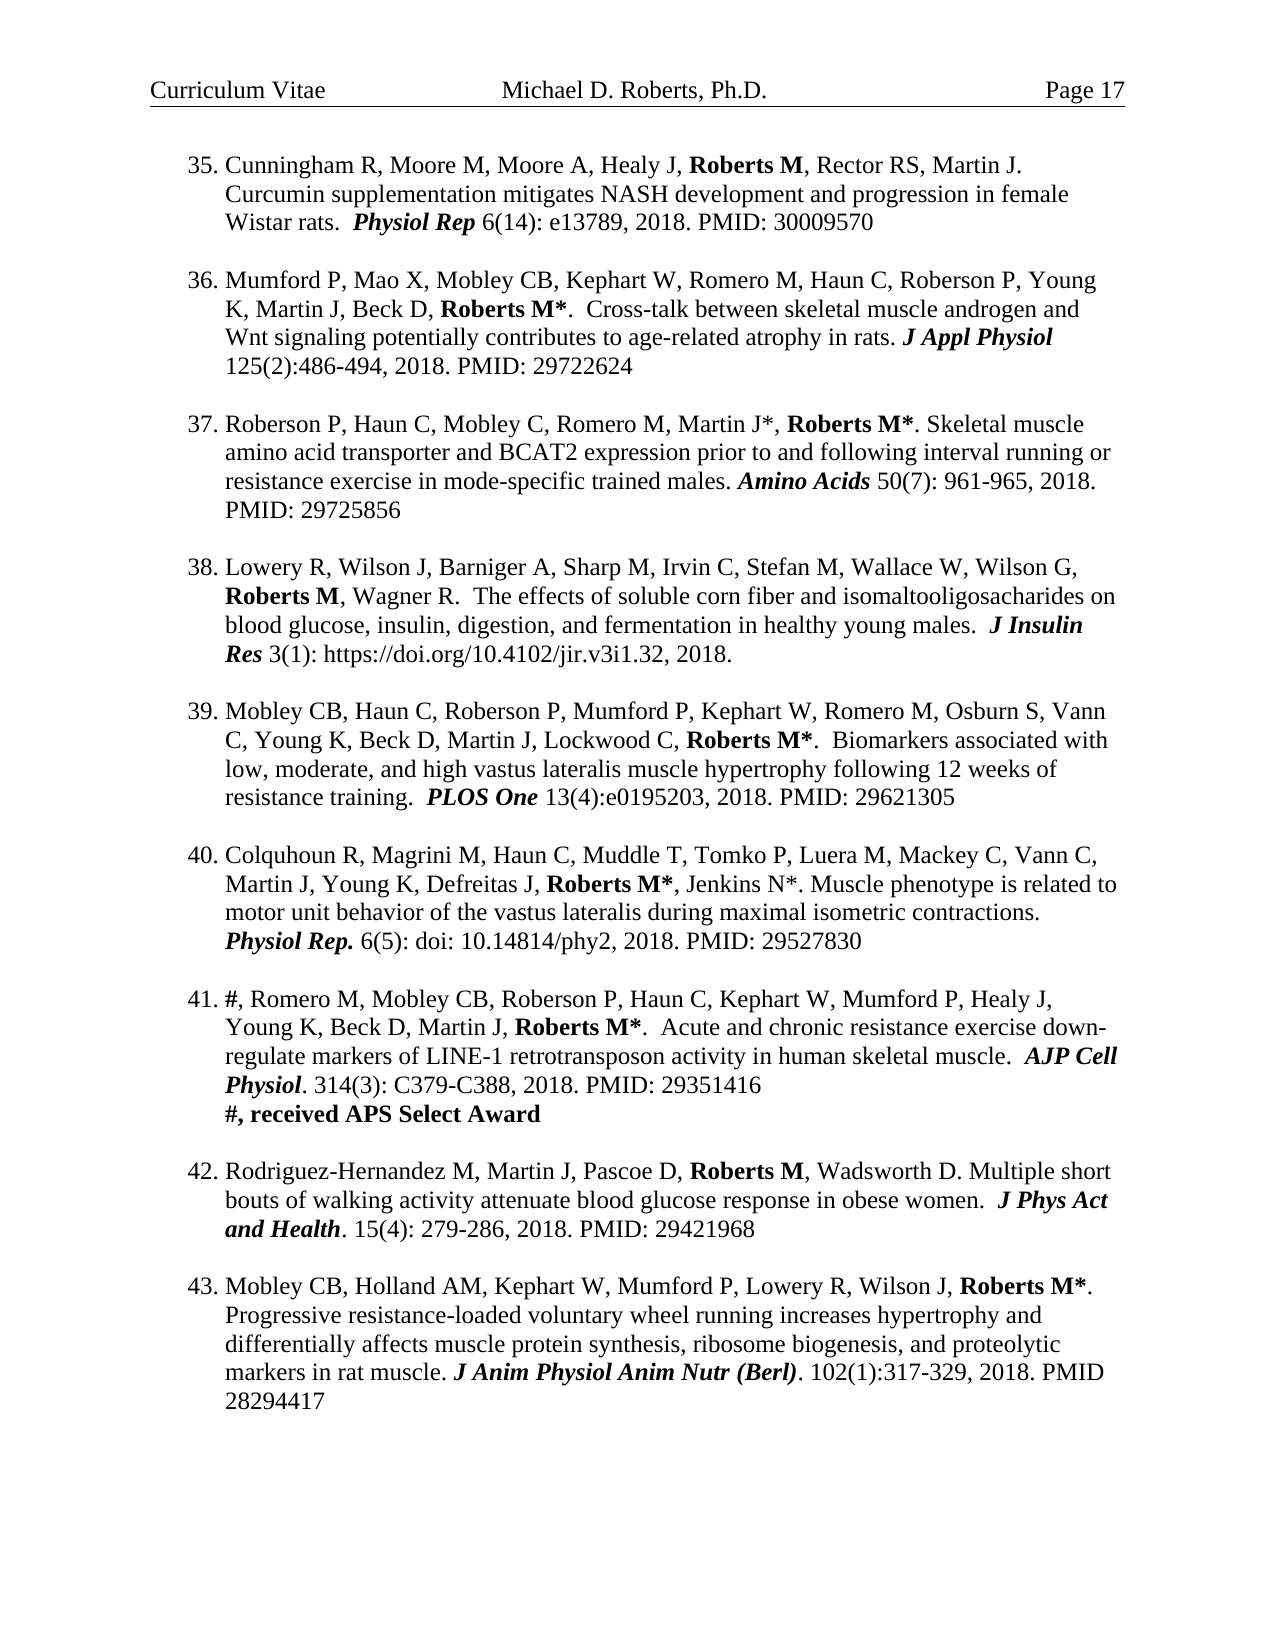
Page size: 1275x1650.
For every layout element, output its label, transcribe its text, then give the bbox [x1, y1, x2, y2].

list Rodriguez-Hernandez M, Martin J, Pascoe D, Roberts M, Wadsworth D. Multiple short bouts of walking activity attenuate blood glucose response in obese women. J Phys Act and Health. 15(4): 279-286, 2018. PMID: 29421968 [187, 1156, 1125, 1242]
list Roberson P, Haun C, Mobley C, Romero M, Martin J*, Roberts M*. Skeletal muscle amino acid transporter and BCAT2 expression prior to and following interval running or resistance exercise in mode-specific trained males. Amino Acids 50(7): 961-965, 2018. PMID: 29725856 [187, 409, 1125, 524]
list #, Romero M, Mobley CB, Roberson P, Haun C, Kephart W, Mumford P, Healy J, Young K, Beck D, Martin J, Roberts M*. Acute and chronic resistance exercise down-regulate markers of LINE-1 retrotransposon activity in human skeletal muscle. AJP Cell Physiol. 314(3): C379-C388, 2018. PMID: 29351416 [187, 984, 1125, 1099]
list blood glucose, insulin, digestion, and fermentation in healthy young males. J Insulin Res 3(1): https://doi.org/10.4102/jir.v3i1.32, 2018. [225, 610, 1125, 667]
list #, received APS Select Award [225, 1099, 1125, 1127]
list Colquhoun R, Magrini M, Haun C, Muddle T, Tomko P, Luera M, Mackey C, Vann C, Martin J, Young K, Defreitas J, Roberts M*, Jenkins N*. Muscle phenotype is related to motor unit behavior of the vastus lateralis during maximal isometric contractions. Physiol Rep. 6(5): doi: 10.14814/phy2, 2018. PMID: 29527830 [187, 840, 1125, 955]
list Cunningham R, Moore M, Moore A, Healy J, Roberts M, Rector RS, Martin J. Curcumin supplementation mitigates NASH development and progression in female Wistar rats. Physiol Rep 6(14): e13789, 2018. PMID: 30009570 [187, 150, 1125, 236]
list Mobley CB, Holland AM, Kephart W, Mumford P, Lowery R, Wilson J, Roberts M*. Progressive resistance-loaded voluntary wheel running increases hypertrophy and differentially affects muscle protein synthesis, ribosome biogenesis, and proteolytic markers in rat muscle. J Anim Physiol Anim Nutr (Berl). 102(1):317-329, 2018. PMID 28294417 [187, 1271, 1125, 1415]
list Mobley CB, Haun C, Roberson P, Mumford P, Kephart W, Romero M, Osburn S, Vann C, Young K, Beck D, Martin J, Lockwood C, Roberts M*. Biomarkers associated with low, moderate, and high vastus lateralis muscle hypertrophy following 12 weeks of resistance training. PLOS One 13(4):e0195203, 2018. PMID: 29621305 [187, 696, 1125, 811]
list Mumford P, Mao X, Mobley CB, Kephart W, Romero M, Haun C, Roberson P, Young K, Martin J, Beck D, Roberts M*. Cross-talk between skeletal muscle androgen and Wnt signaling potentially contributes to age-related atrophy in rats. J Appl Physiol 125(2):486-494, 2018. PMID: 29722624 [187, 265, 1125, 380]
list Lowery R, Wilson J, Barniger A, Sharp M, Irvin C, Stefan M, Wallace W, Wilson G, Roberts M, Wagner R. The effects of soluble corn fiber and isomaltooligosacharides on [187, 552, 1125, 610]
